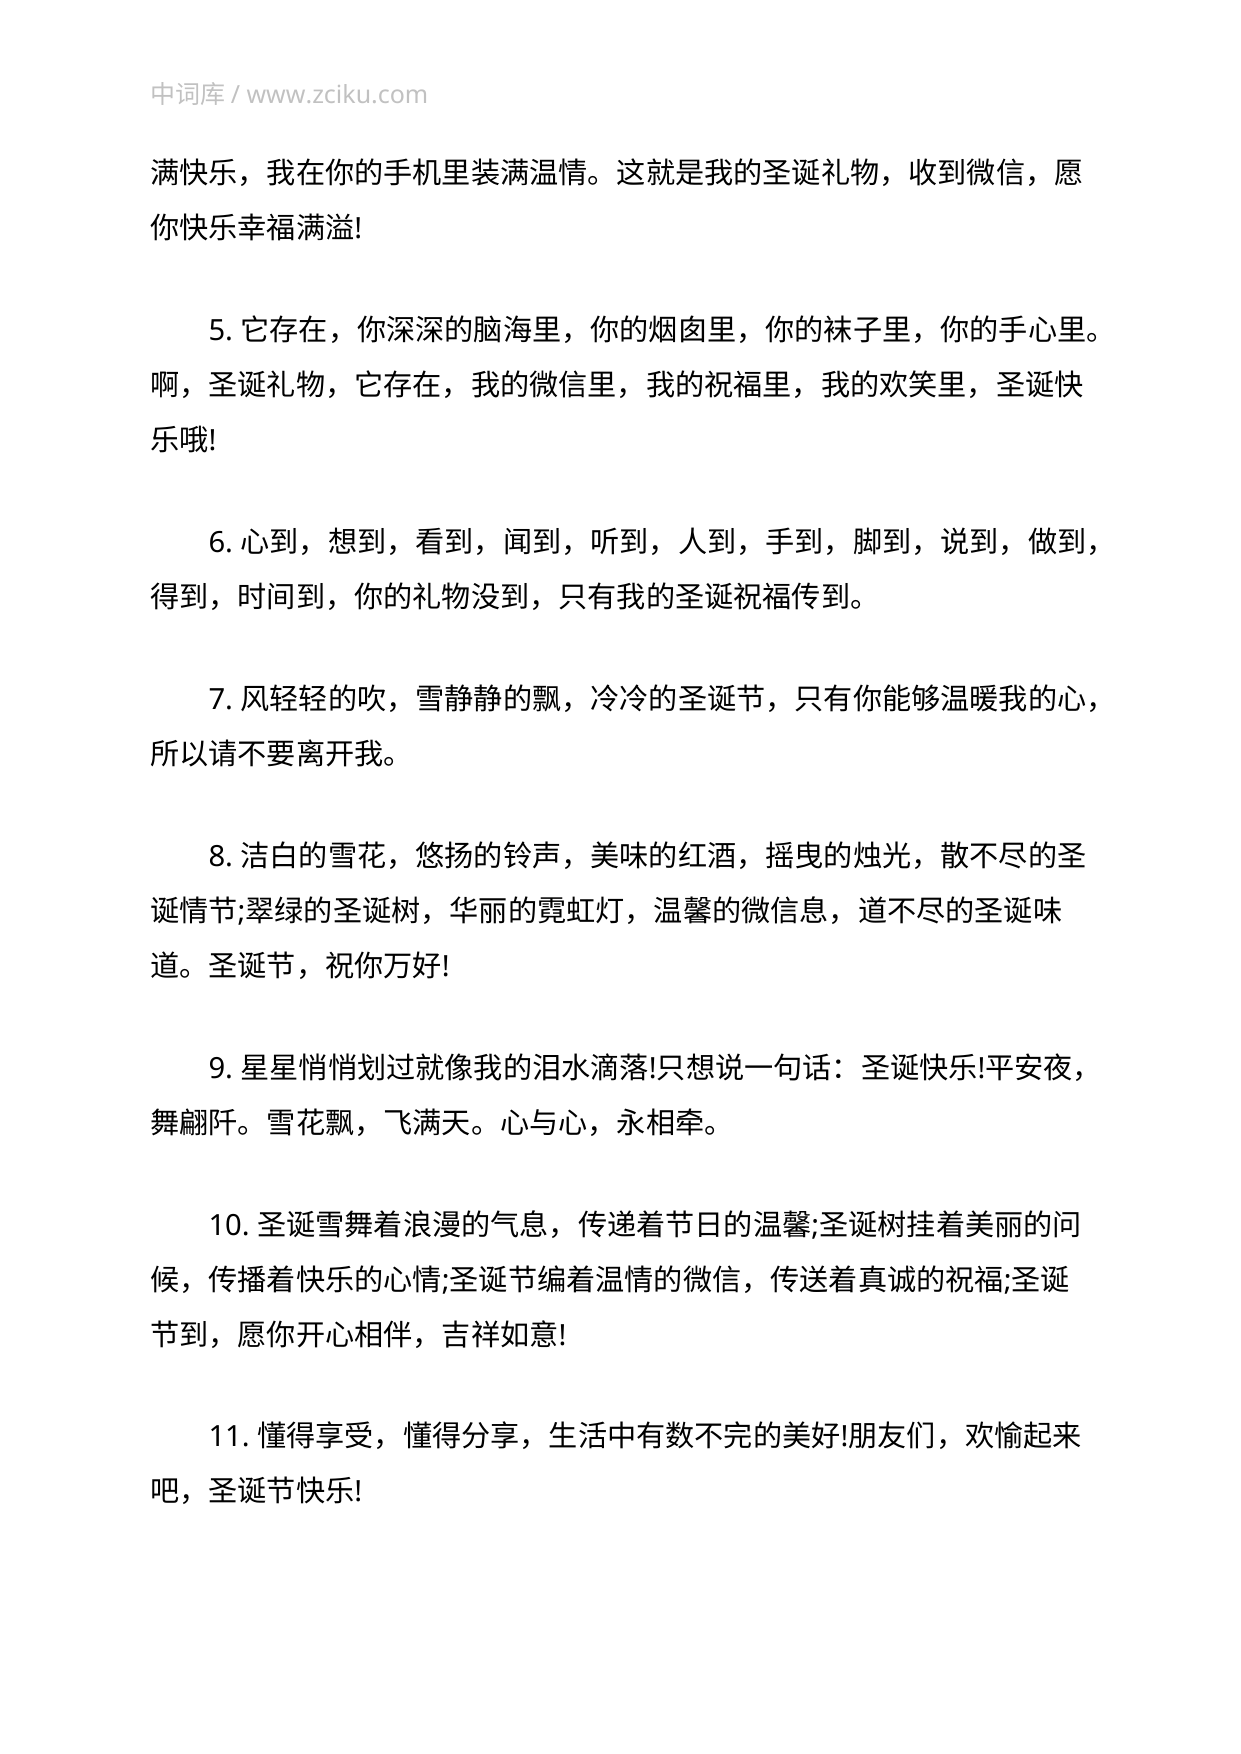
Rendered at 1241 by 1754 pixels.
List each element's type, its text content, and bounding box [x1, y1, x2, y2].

text 9. 星星悄悄划过就像我的泪水滴落!只想说一句话：圣诞快乐!平安夜，舞翩阡。雪花飘，飞满天。心与心，永相牵。 [150, 1044, 1090, 1142]
text 6. 心到，想到，看到，闻到，听到，人到，手到，脚到，说到，做到，得到，时间到，你的礼物没到，只有我的圣诞祝福传到。 [150, 519, 1090, 616]
text 8. 洁白的雪花，悠扬的铃声，美味的红酒，摇曳的烛光，散不尽的圣诞情节;翠绿的圣诞树，华丽的霓虹灯，温馨的微信息，道不尽的圣诞味道。圣诞节，祝你万好! [150, 832, 1090, 985]
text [150, 150, 1090, 247]
text 10. 圣诞雪舞着浪漫的气息，传递着节日的温馨;圣诞树挂着美丽的问候，传播着快乐的心情;圣诞节编着温情的微信，传送着真诚的祝福;圣诞节到，愿你开心相伴，吉祥如意! [150, 1201, 1090, 1353]
text 11. 懂得享受，懂得分享，生活中有数不完的美好!朋友们，欢愉起来吧，圣诞节快乐! [150, 1413, 1090, 1510]
text 7. 风轻轻的吹，雪静静的飘，冷冷的圣诞节，只有你能够温暖我的心，所以请不要离开我。 [150, 676, 1090, 773]
text 5. 它存在，你深深的脑海里，你的烟囱里，你的袜子里，你的手心里。啊，圣诞礼物，它存在，我的微信里，我的祝福里，我的欢笑里，圣诞快乐哦! [150, 307, 1090, 459]
